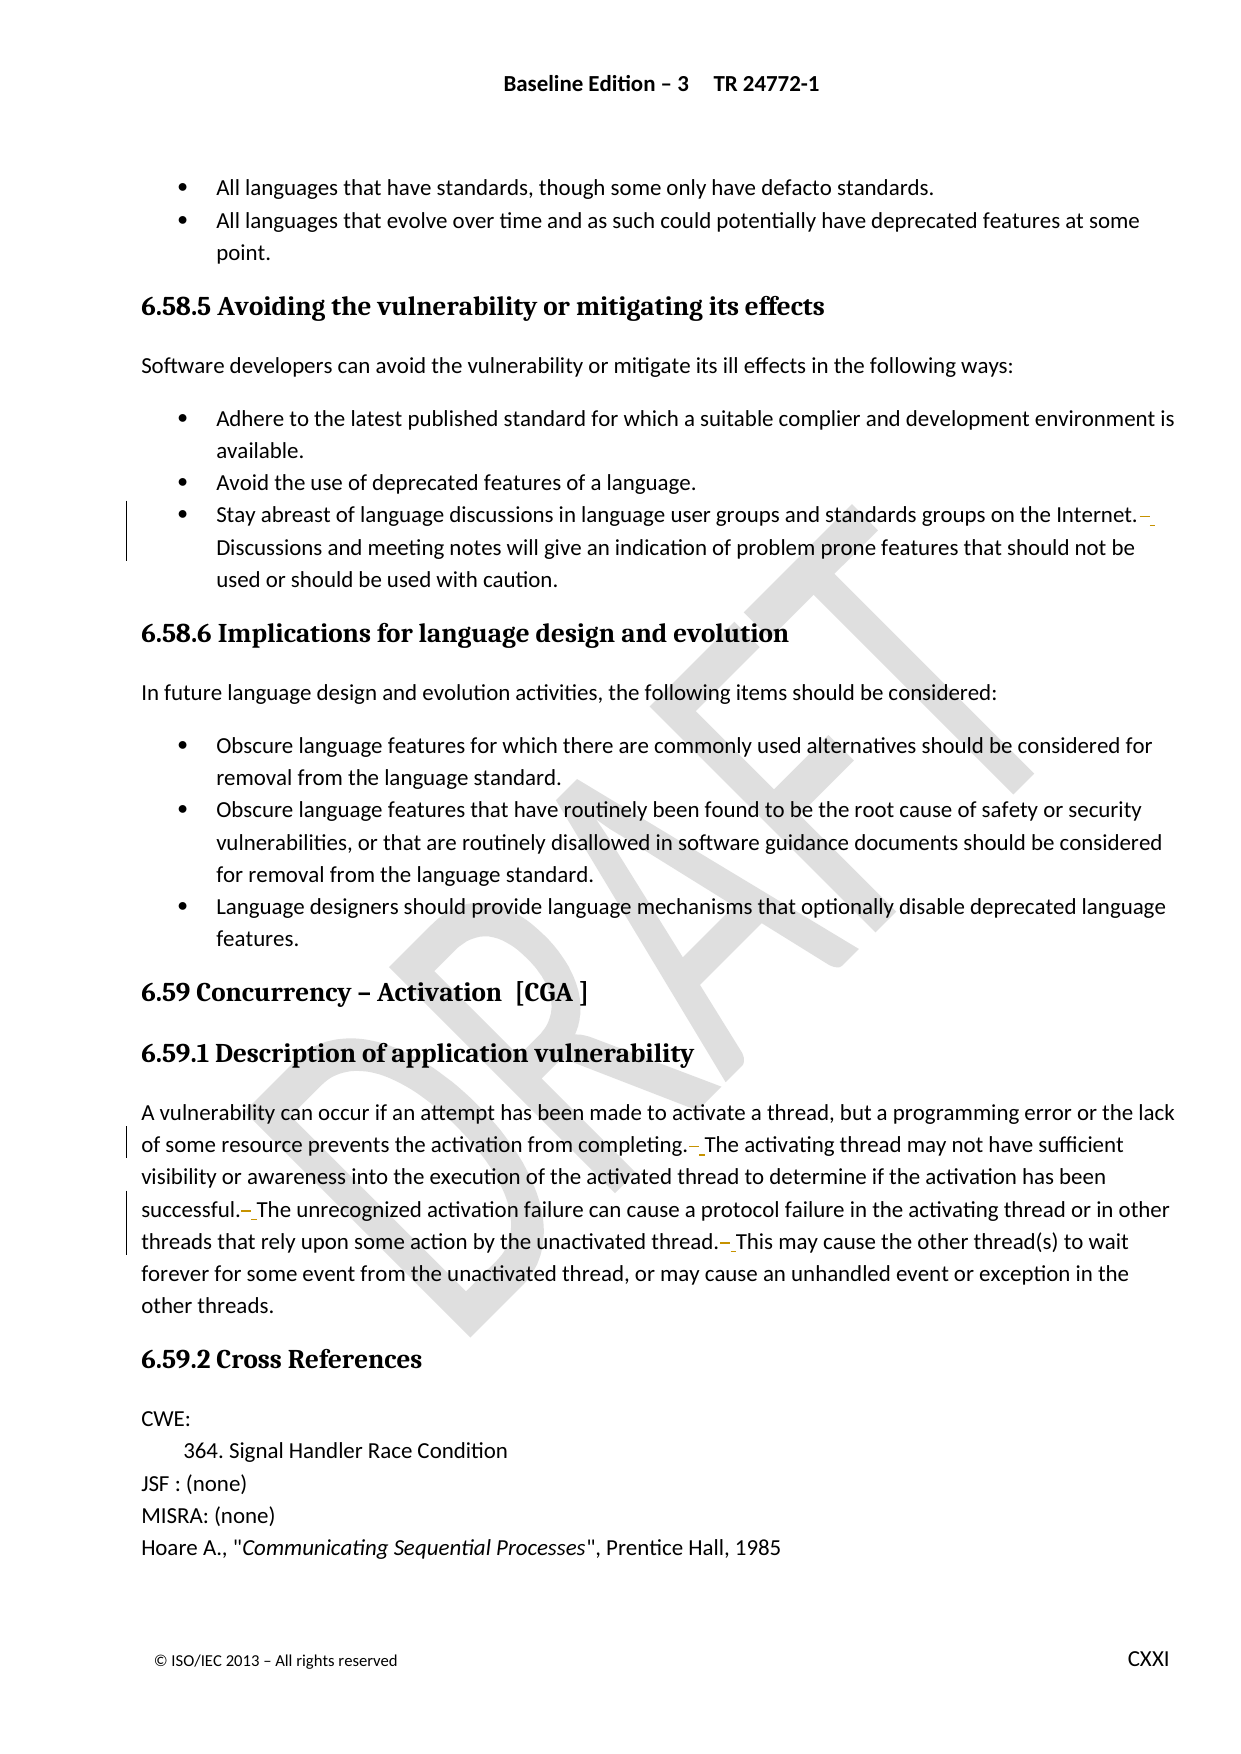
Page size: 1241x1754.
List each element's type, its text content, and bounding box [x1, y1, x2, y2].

text Software developers can avoid the vulnerability or mitigate its ill effects in the following ways: [141, 351, 1182, 379]
list All languages that have standards, though some only have defacto standards. [178, 173, 1182, 202]
text A vulnerability can occur if an attempt has been made to activate a thread, but a programming error or the lack of some resource prevents the activation from completing.The activating thread may not have sufficient visibility or awareness into the execution of the activated thread to determine if the activation has been successful.The unrecognized activation failure can cause a protocol failure in the activating thread or in other threads that rely upon some action by the unactivated thread.This may cause the other thread(s) to wait forever for some event from the unactivated thread, or may cause an unhandled event or exception in the other threads. [141, 1098, 1182, 1319]
text MISRA: (none) [141, 1501, 1182, 1529]
subtitle 6.59.1 Description of application vulnerability [141, 1038, 1182, 1069]
list Stay abreast of language discussions in language user groups and standards groups on the Internet.Discussions and meeting notes will give an indication of problem prone features that should not be used or should be used with caution. [178, 501, 1182, 593]
text 364. Signal Handler Race Condition [141, 1437, 1182, 1464]
subtitle 6.59.2 Cross References [141, 1344, 1182, 1375]
text In future language design and evolution activities, the following items should be considered: [141, 678, 1182, 706]
list Avoid the use of deprecated features of a language. [178, 468, 1182, 496]
subtitle 6.59 Concurrency – Activation [CGA ] [141, 977, 1182, 1008]
list Adhere to the latest published standard for which a suitable complier and development environment is available. [178, 404, 1182, 464]
list Language designers should provide language mechanisms that optionally disable deprecated language features. [178, 892, 1182, 952]
list Obscure language features that have routinely been found to be the root cause of safety or security vulnerabilities, or that are routinely disallowed in software guidance documents should be considered for removal from the language standard. [178, 796, 1182, 888]
list All languages that evolve over time and as such could potentially have deprecated features at some point. [178, 206, 1182, 266]
text Hoare A., "Communicating Sequential Processes", Prentice Hall, 1985 [141, 1533, 1182, 1561]
list Obscure language features for which there are commonly used alternatives should be considered for removal from the language standard. [178, 731, 1182, 791]
subtitle 6.58.6 Implications for language design and evolution [141, 618, 1182, 649]
text CWE: [141, 1404, 1182, 1432]
subtitle 6.58.5 Avoiding the vulnerability or mitigating its effects [141, 291, 1182, 322]
text JSF : (none) [141, 1469, 1182, 1497]
